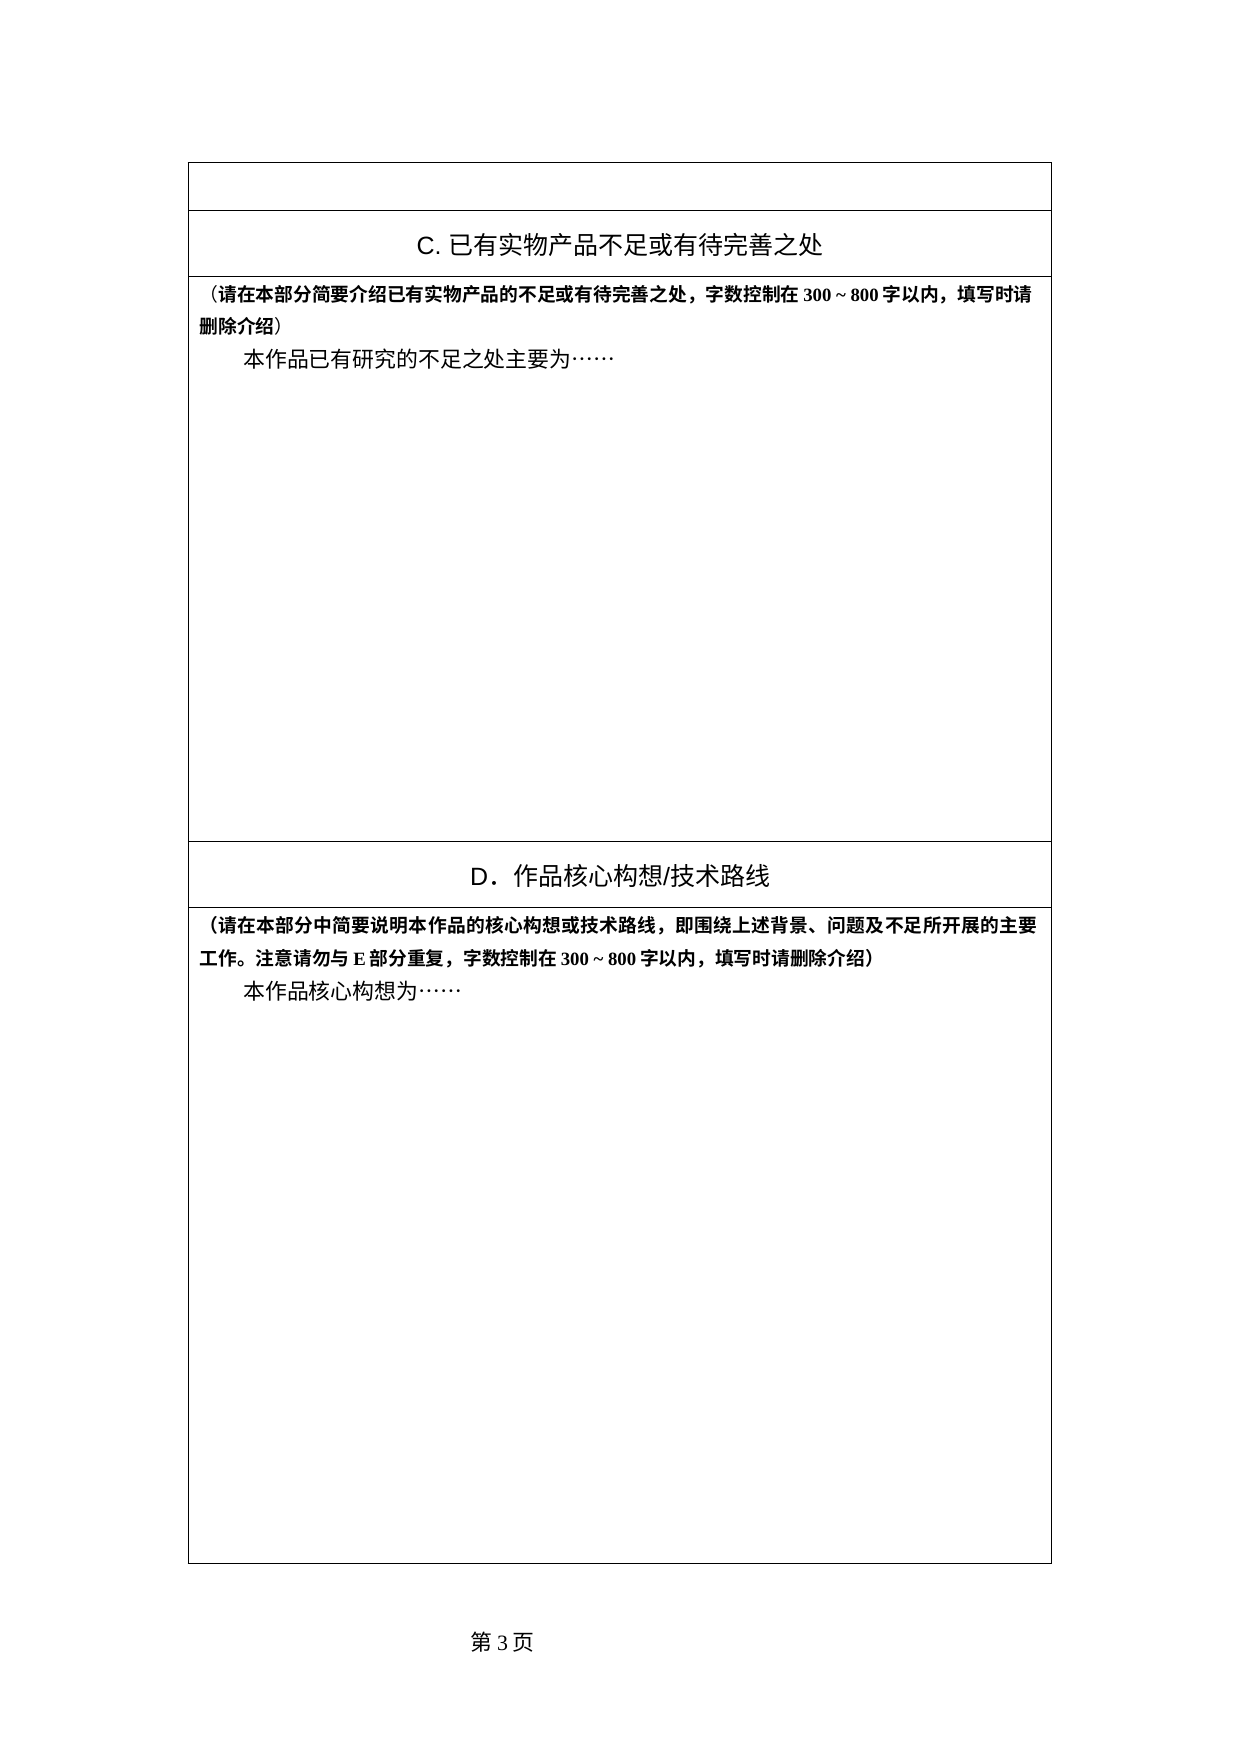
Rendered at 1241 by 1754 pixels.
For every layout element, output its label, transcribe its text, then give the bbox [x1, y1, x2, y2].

table_cell C. 已有实物产品不足或有待完善之处 [189, 211, 1051, 276]
table_cell D．作品核心构想/技术路线 [189, 842, 1051, 907]
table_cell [189, 908, 1051, 1563]
table_cell （请在本部分简要介绍已有实物产品的不足或有待完善之处，字数控制在300 ~ 800字以内，填写时请删除介绍） 本作品已有研究的不足之处主要为…… [189, 277, 1051, 841]
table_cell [189, 163, 1051, 210]
